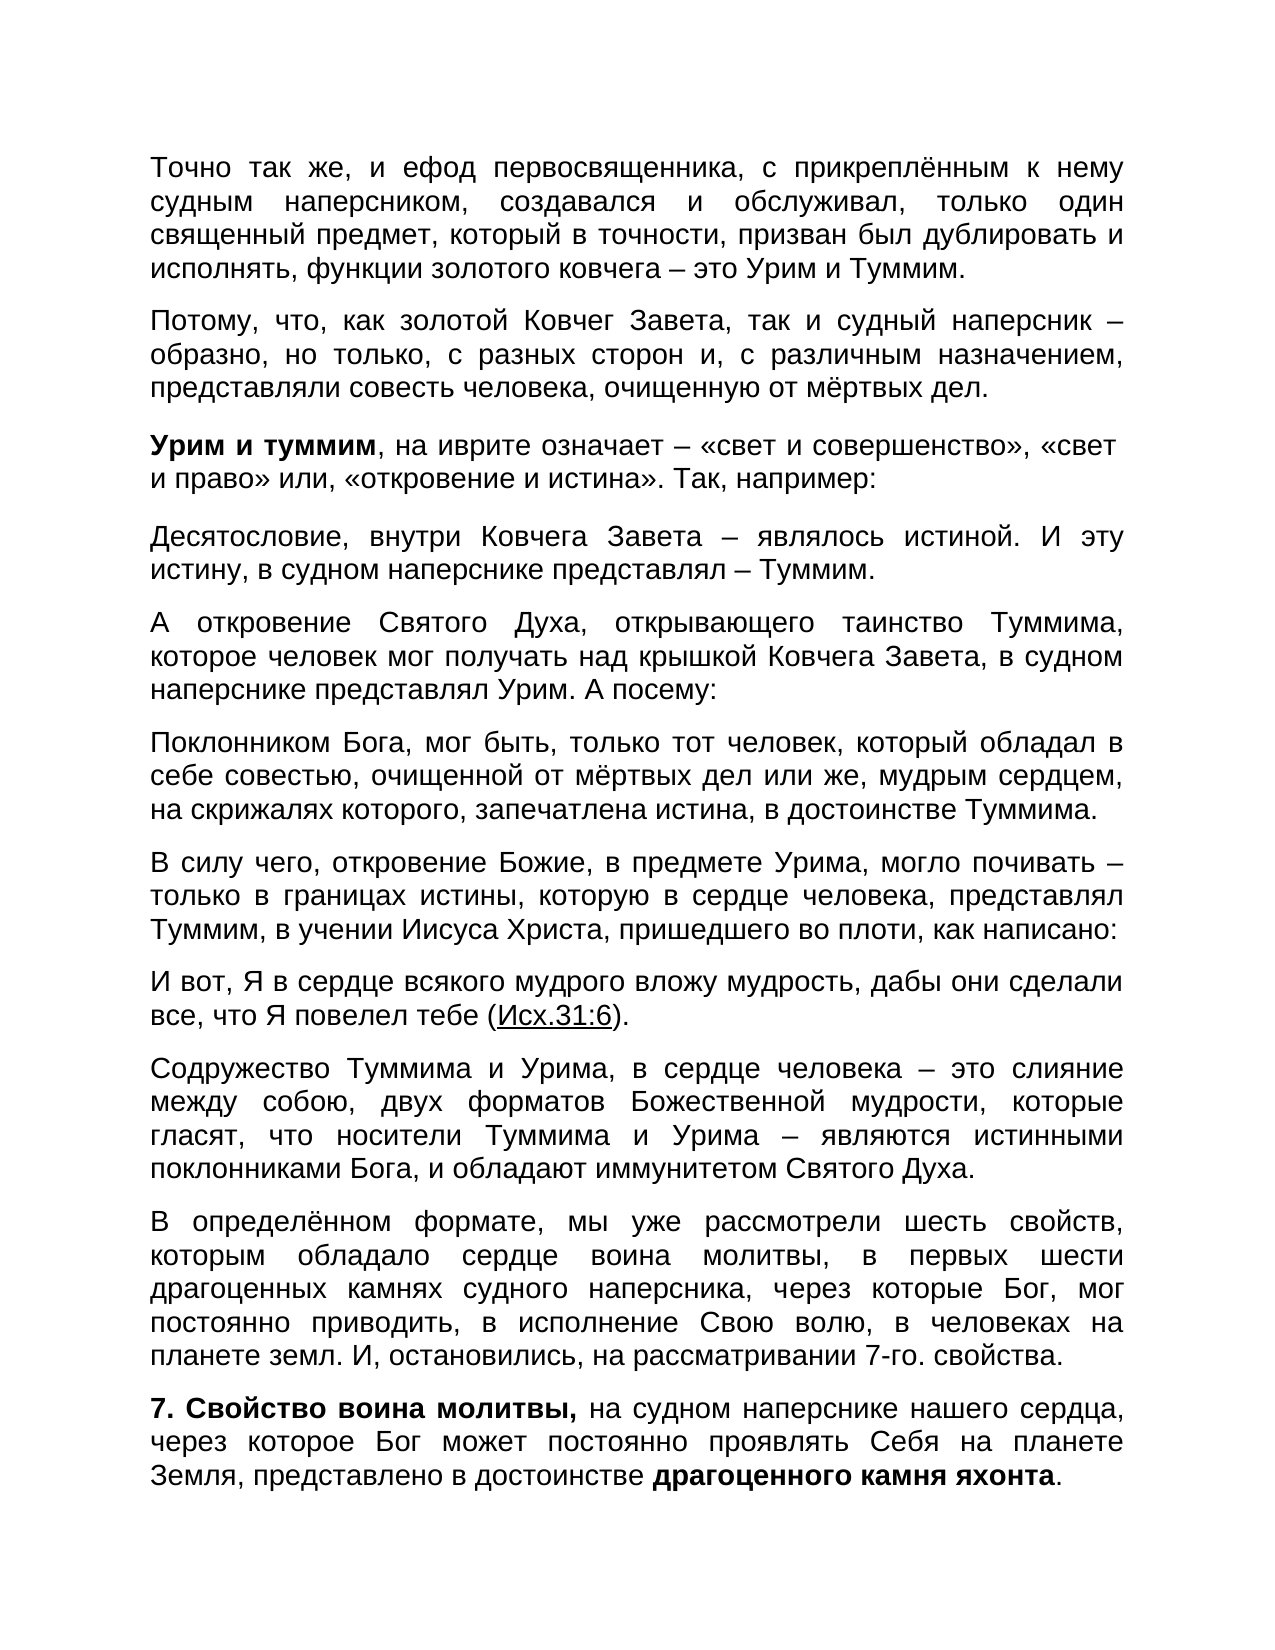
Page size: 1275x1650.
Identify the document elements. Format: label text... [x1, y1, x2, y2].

text В силу чего, откровение Божие, в предмете Урима, могло почивать – только в границах истины, которую в сердце человека, представлял Туммим, в учении Иисуса Христа, пришедшего во плоти, как написано: [150, 844, 1125, 945]
text Поклонником Бога, мог быть, только тот человек, который обладал в себе совестью, очищенной от мёртвых дел или же, мудрым сердцем, на скрижалях которого, запечатлена истина, в достоинстве Туммима. [150, 725, 1125, 825]
text И вот, Я в сердце всякого мудрого вложу мудрость, дабы они сделали все, что Я повелел тебе (Исх.31:6). [150, 964, 1125, 1031]
text Точно так же, и ефод первосвященника, с прикреплённым к нему судным наперсником, создавался и обслуживал, только один священный предмет, который в точности, призван был дублировать и исполнять, функции золотого ковчега – это Урим и Туммим. [150, 150, 1125, 284]
text Урим и туммим, на иврите означает – «свет и совершенство», «свет и право» или, «откровение и истина». Так, например: [150, 428, 1117, 495]
text А откровение Святого Духа, открывающего таинство Туммима, которое человек мог получать над крышкой Ковчега Завета, в судном наперснике представлял Урим. А посему: [150, 605, 1125, 706]
text В определённом формате, мы уже рассмотрели шесть свойств, которым обладало сердце воина молитвы, в первых шести драгоценных камнях судного наперсника, через которые Бог, мог постоянно приводить, в исполнение Свою волю, в человеках на планете земл. И, остановились, на рассматривании 7-го. свойства. [150, 1204, 1125, 1372]
text 7. Свойство воина молитвы, на судном наперснике нашего сердца, через которое Бог может постоянно проявлять Себя на планете Земля, представлено в достоинстве драгоценного камня яхонта. [150, 1391, 1125, 1491]
text Десятословие, внутри Ковчега Завета – являлось истиной. И эту истину, в судном наперснике представлял – Туммим. [150, 519, 1125, 586]
text Содружество Туммима и Урима, в сердце человека – это слияние между собою, двух форматов Божественной мудрости, которые гласят, что носители Туммима и Урима – являются истинными поклонниками Бога, и обладают иммунитетом Святого Духа. [150, 1051, 1125, 1185]
text Потому, что, как золотой Ковчег Завета, так и судный наперсник – образно, но только, с разных сторон и, с различным назначением, представляли совесть человека, очищенную от мёртвых дел. [150, 303, 1125, 404]
